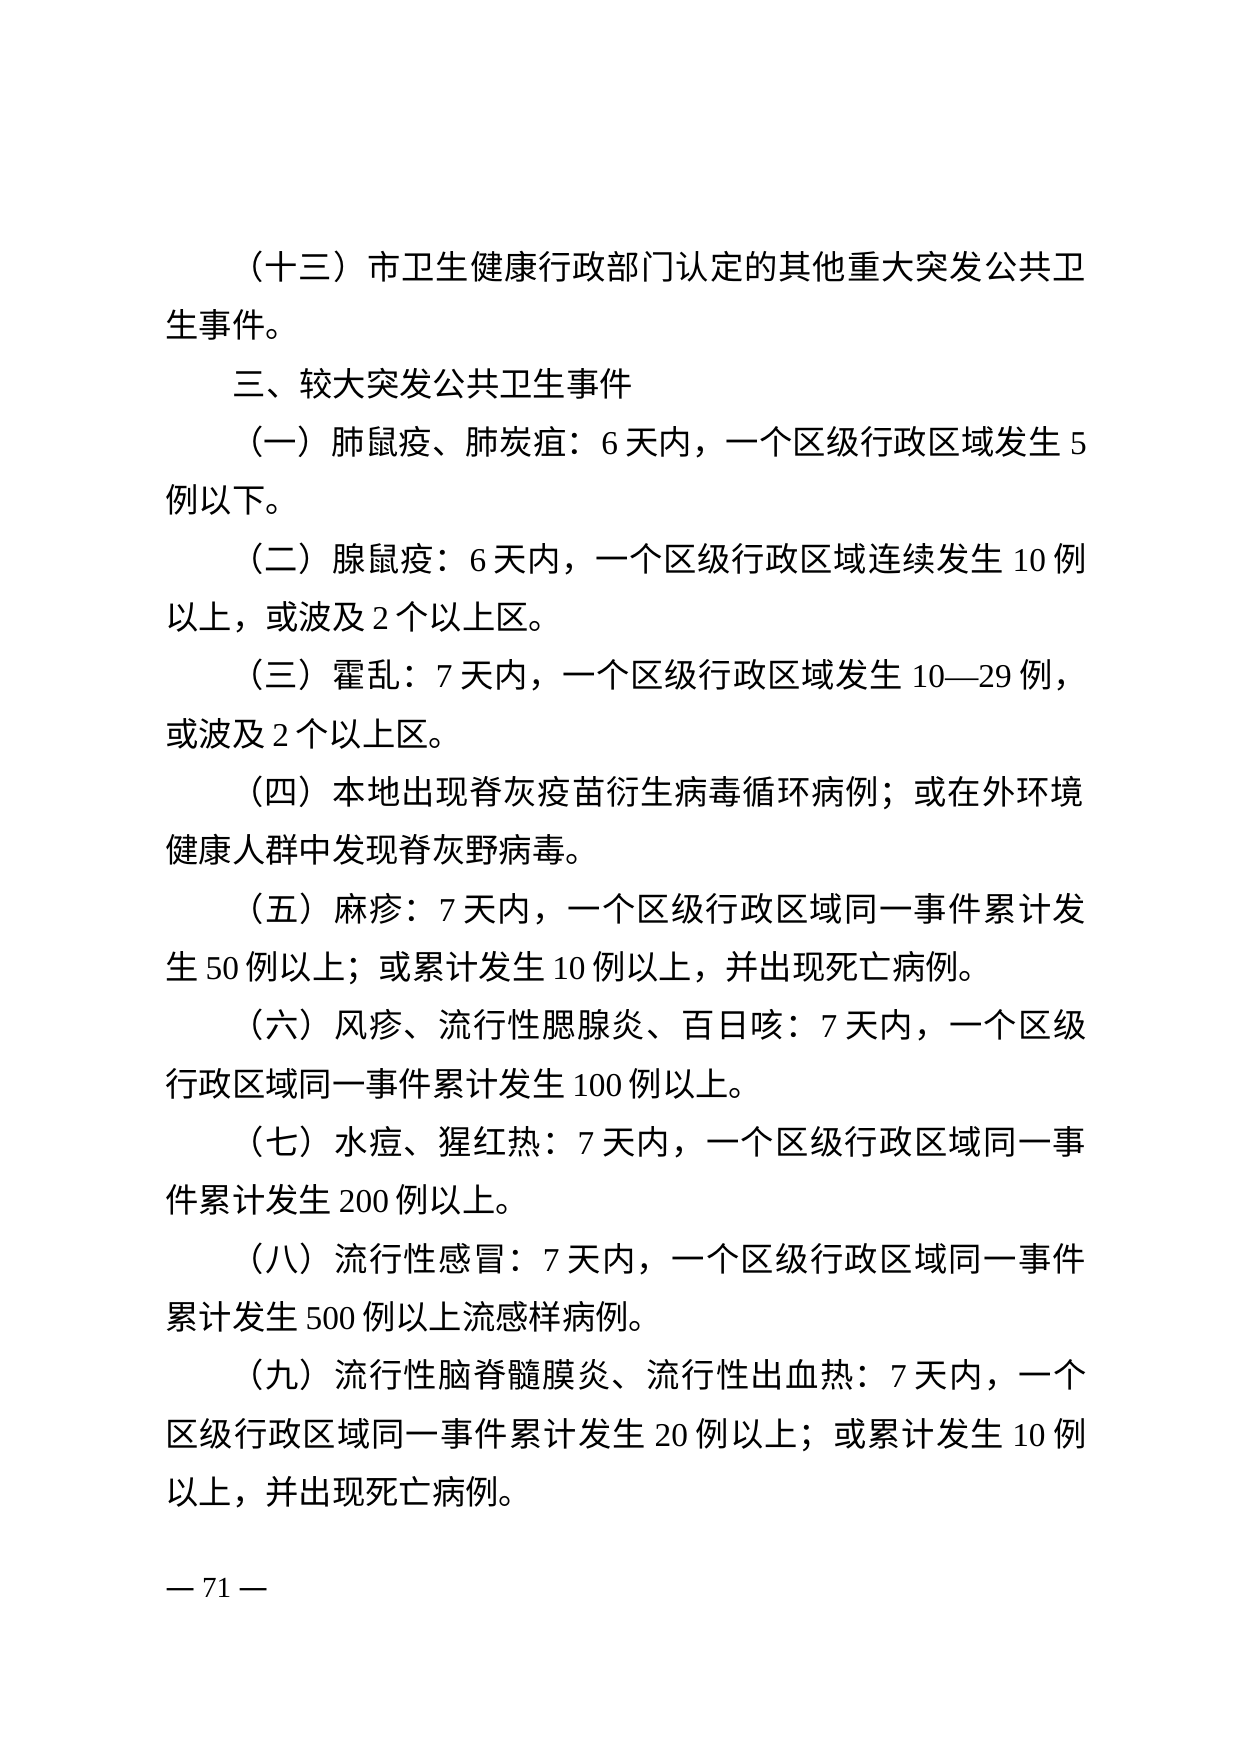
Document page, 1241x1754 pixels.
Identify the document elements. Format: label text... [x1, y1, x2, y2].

text （三）霍乱：7天内，一个区级行政区域发生10—29例，或波及2个以上区。 [165, 641, 1087, 758]
text （八）流行性感冒：7天内，一个区级行政区域同一事件累计发生500例以上流感样病例。 [165, 1224, 1087, 1341]
text （四）本地出现脊灰疫苗衍生病毒循环病例；或在外环境、健康人群中发现脊灰野病毒。 [165, 758, 1087, 874]
text 三、较大突发公共卫生事件 [165, 349, 1087, 408]
text （五）麻疹：7天内，一个区级行政区域同一事件累计发生50例以上；或累计发生10例以上，并出现死亡病例。 [165, 874, 1087, 991]
text （七）水痘、猩红热：7天内，一个区级行政区域同一事件累计发生200例以上。 [165, 1108, 1087, 1224]
text （九）流行性脑脊髓膜炎、流行性出血热：7天内，一个区级行政区域同一事件累计发生20例以上；或累计发生10例以上，并出现死亡病例。 [165, 1341, 1087, 1516]
text （一）肺鼠疫、肺炭疽：6天内，一个区级行政区域发生5例以下。 [165, 408, 1087, 524]
text （六）风疹、流行性腮腺炎、百日咳：7天内，一个区级行政区域同一事件累计发生100例以上。 [165, 991, 1087, 1108]
text （二）腺鼠疫：6天内，一个区级行政区域连续发生10例以上，或波及2个以上区。 [165, 524, 1087, 641]
text （十三）市卫生健康行政部门认定的其他重大突发公共卫生事件。 [165, 233, 1087, 349]
